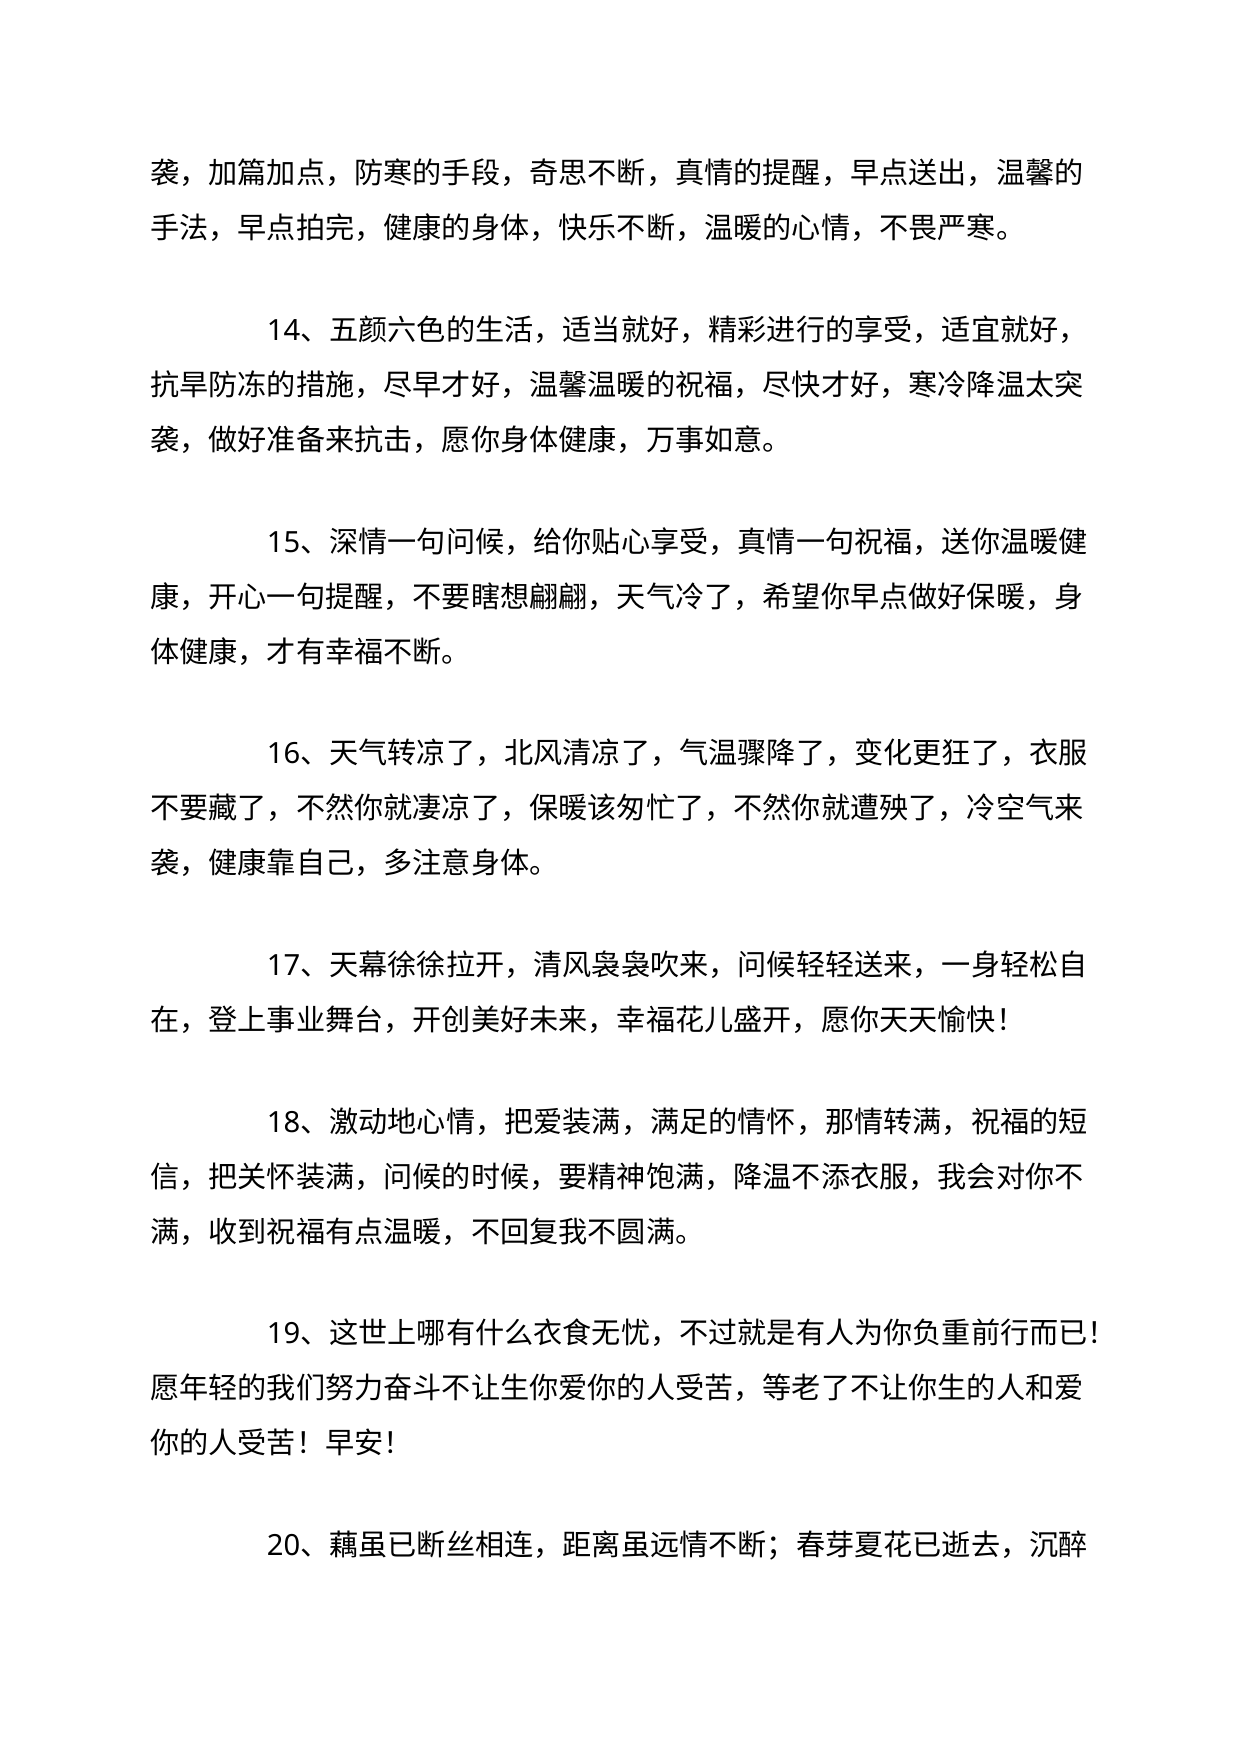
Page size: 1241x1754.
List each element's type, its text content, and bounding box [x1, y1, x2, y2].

text 15、深情一句问候，给你贴心享受，真情一句祝福，送你温暖健康，开心一句提醒，不要瞎想翩翩，天气冷了，希望你早点做好保暖，身体健康，才有幸福不断。 [150, 518, 1090, 671]
text 19、这世上哪有什么衣食无忧，不过就是有人为你负重前行而已！愿年轻的我们努力奋斗不让生你爱你的人受苦，等老了不让你生的人和爱你的人受苦！早安！ [150, 1310, 1090, 1462]
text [150, 1522, 1090, 1564]
text 18、激动地心情，把爱装满，满足的情怀，那情转满，祝福的短信，把关怀装满，问候的时候，要精神饱满，降温不添衣服，我会对你不满，收到祝福有点温暖，不回复我不圆满。 [150, 1098, 1090, 1251]
text 16、天气转凉了，北风清凉了，气温骤降了，变化更狂了，衣服不要藏了，不然你就凄凉了，保暖该匆忙了，不然你就遭殃了，冷空气来袭，健康靠自己，多注意身体。 [150, 730, 1090, 882]
text 14、五颜六色的生活，适当就好，精彩进行的享受，适宜就好，抗旱防冻的措施，尽早才好，温馨温暖的祝福，尽快才好，寒冷降温太突袭，做好准备来抗击，愿你身体健康，万事如意。 [150, 307, 1090, 459]
text 17、天幕徐徐拉开，清风袅袅吹来，问候轻轻送来，一身轻松自在，登上事业舞台，开创美好未来，幸福花儿盛开，愿你天天愉快！ [150, 942, 1090, 1039]
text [150, 150, 1090, 247]
